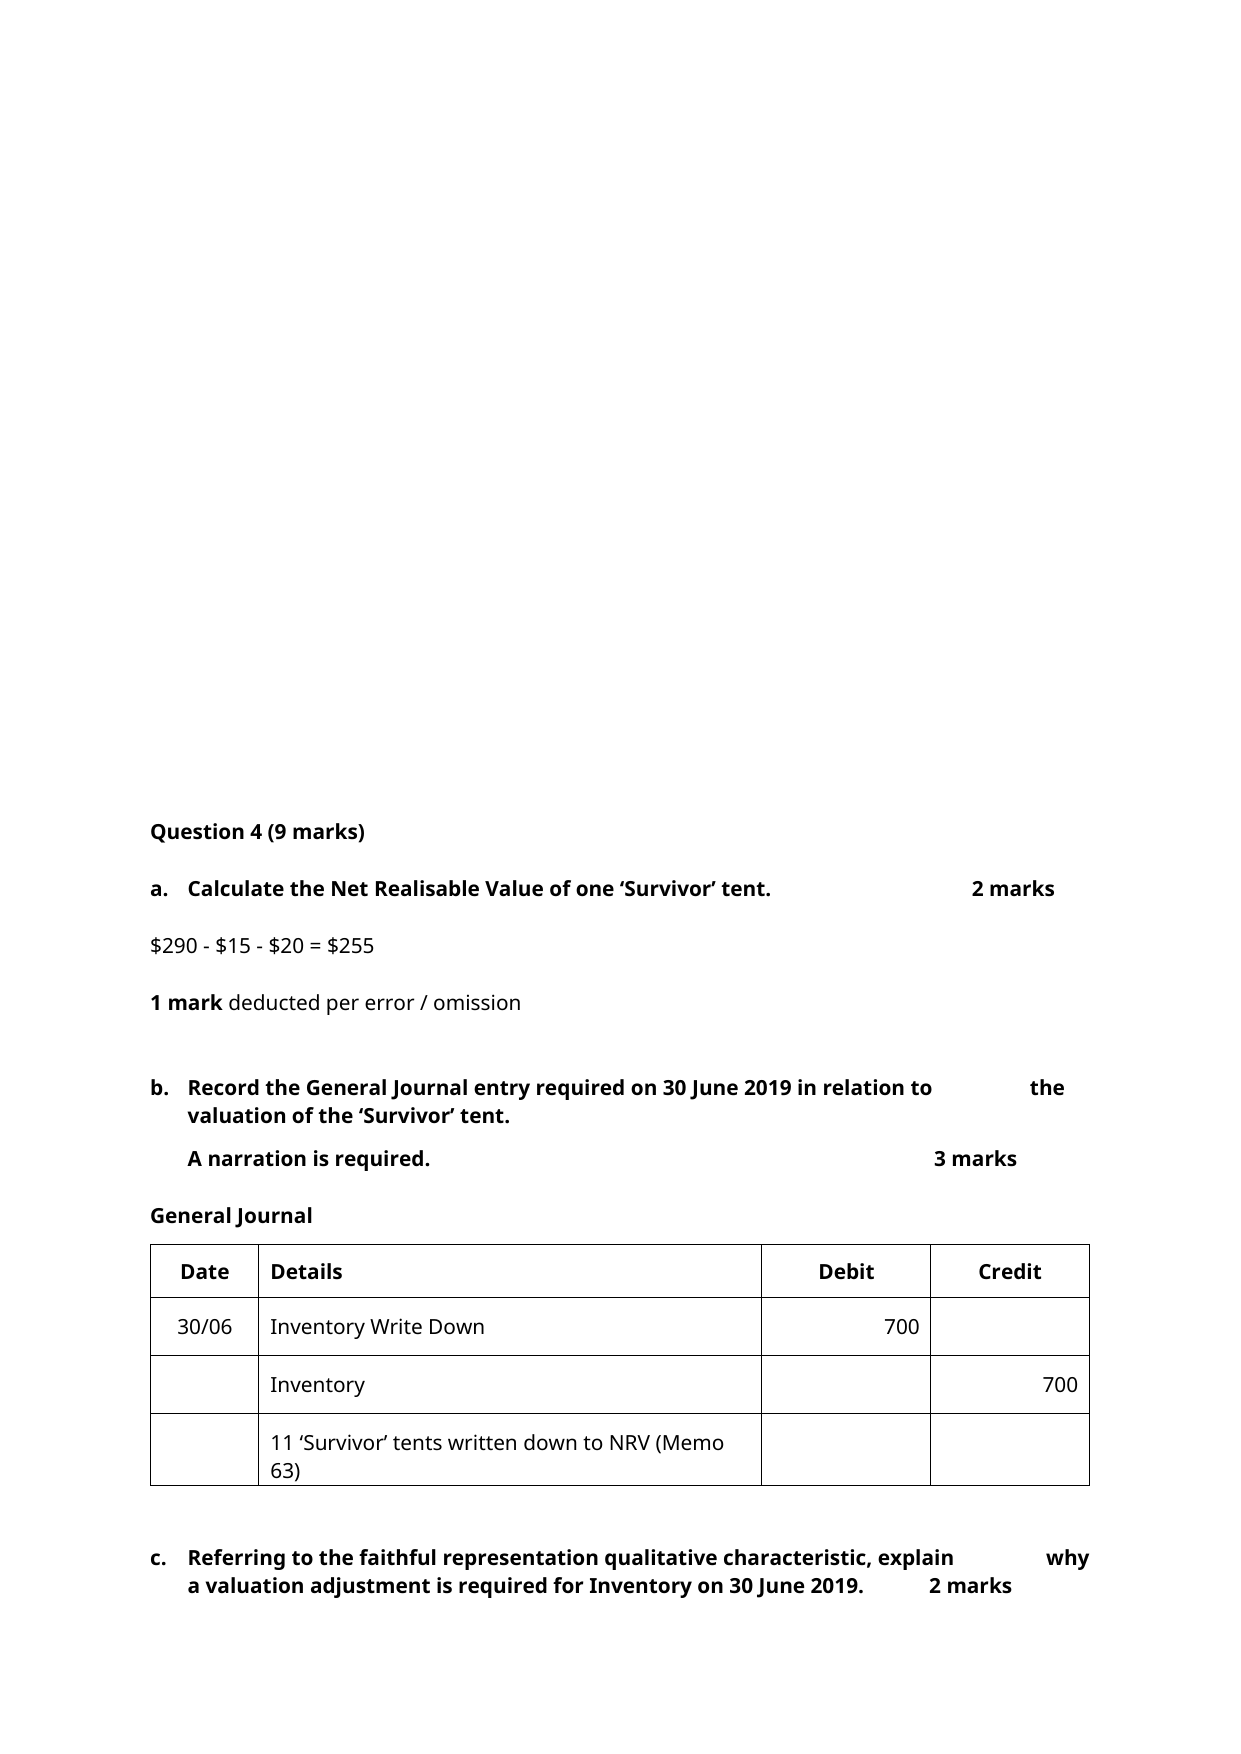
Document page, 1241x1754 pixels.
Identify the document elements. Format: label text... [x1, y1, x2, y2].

list Referring to the faithful representation qualitative characteristic, explain why a valuation adjustment is required for Inventory on 30 June 2019. 2 marks [150, 1543, 1090, 1600]
table_cell [762, 1414, 930, 1485]
table_cell [931, 1414, 1089, 1485]
table_cell [151, 1356, 258, 1413]
table_cell Inventory Write Down [259, 1298, 761, 1355]
table_header Date [151, 1245, 258, 1297]
table_header Debit [762, 1245, 930, 1297]
table_cell 11 ‘Survivor’ tents written down to NRV (Memo 63) [259, 1414, 761, 1485]
table_cell [762, 1356, 930, 1413]
table_header Credit [931, 1245, 1089, 1297]
table_cell [931, 1298, 1089, 1355]
text A narration is required. 3 marks [150, 1144, 1090, 1173]
table_cell 700 [762, 1298, 930, 1355]
table_cell 700 [931, 1356, 1089, 1413]
text General Journal [150, 1201, 1090, 1229]
table_cell [151, 1414, 258, 1485]
text 1 mark deducted per error / omission [150, 988, 1090, 1016]
table_header Details [259, 1245, 761, 1297]
list Record the General Journal entry required on 30 June 2019 in relation to the valuation of the ‘Survivor’ tent. [150, 1073, 1090, 1130]
list Calculate the Net Realisable Value of one ‘Survivor’ tent. 2 marks [150, 874, 1090, 903]
text $290 - $15 - $20 = $255 [150, 931, 1090, 959]
table_cell 30/06 [151, 1298, 258, 1355]
text Question 4 (9 marks) [150, 817, 1090, 846]
table_cell Inventory [259, 1356, 761, 1413]
